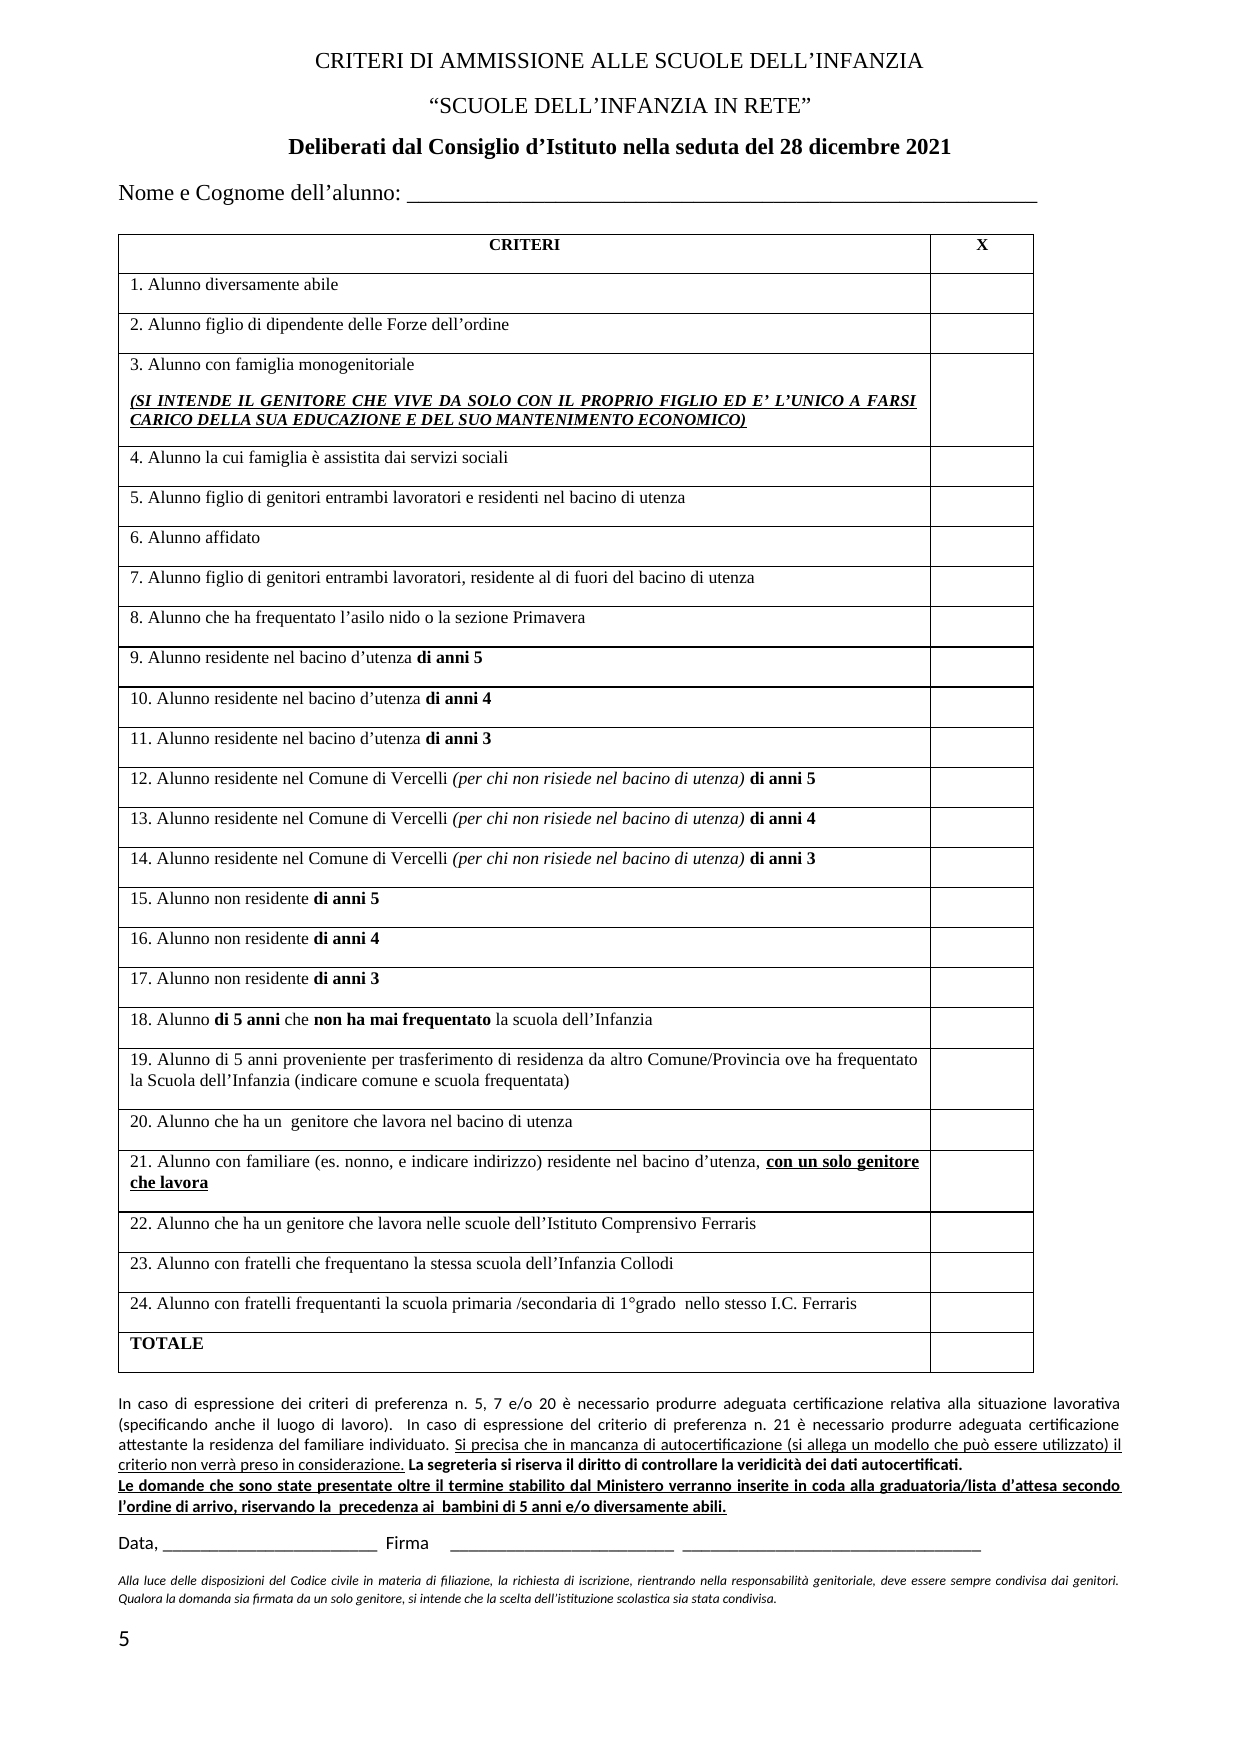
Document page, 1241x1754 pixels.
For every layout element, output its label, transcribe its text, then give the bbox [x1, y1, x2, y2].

table_cell 23. Alunno con fratelli che frequentano la stessa scuola dell’Infanzia Collodi [119, 1253, 930, 1292]
table_cell [931, 768, 1033, 807]
table_cell [931, 1049, 1033, 1109]
table_cell [931, 1213, 1033, 1252]
table_cell 9. Alunno residente nel bacino d’utenza di anni 5 [119, 648, 930, 686]
table_cell [931, 648, 1033, 686]
text Le domande che sono state presentate oltre il termine stabilito dal Ministero verranno inserite in coda alla graduatoria/lista d’attesa secondo l’ordine di arrivo, riservando la precedenza ai bambini di 5 anni e/o diversamente abili. [118, 1493, 1122, 1517]
table_cell [931, 1151, 1033, 1211]
table_cell 16. Alunno non residente di anni 4 [119, 928, 930, 967]
table_cell [931, 1008, 1033, 1047]
table_cell 11. Alunno residente nel bacino d’utenza di anni 3 [119, 728, 930, 767]
table_cell [931, 1293, 1033, 1332]
table_cell [931, 487, 1033, 526]
text In caso di espressione dei criteri di preferenza n. 5, 7 e/o 20 è necessario produrre adeguata certificazione relativa alla situazione lavorativa (specificando anche il luogo di lavoro). In caso di espressione del criterio di preferenza n. 21 è necessario produrre adeguata certificazione attestante la residenza del familiare individuato. Si precisa che in mancanza di autocertificazione (si allega un modello che può essere utilizzato) il criterio non verrà preso in considerazione. La segreteria si riserva il diritto di controllare la veridicità dei dati autocertificati. [118, 1393, 1122, 1475]
table_cell 4. Alunno la cui famiglia è assistita dai servizi sociali [119, 447, 930, 486]
table_cell 1. Alunno diversamente abile [119, 274, 930, 313]
text Deliberati dal Consiglio d’Istituto nella seduta del 28 dicembre 2021 [118, 133, 1122, 160]
text Data, _______________________ Firma ________________________ ________________________________ [118, 1531, 1122, 1554]
table_cell 20. Alunno che ha un genitore che lavora nel bacino di utenza [119, 1110, 930, 1149]
table_cell 19. Alunno di 5 anni proveniente per trasferimento di residenza da altro Comune/Provincia ove ha frequentato la Scuola dell’Infanzia (indicare comune e scuola frequentata) [119, 1049, 930, 1109]
table_cell [931, 354, 1033, 446]
table_cell [931, 1253, 1033, 1292]
table_cell 2. Alunno figlio di dipendente delle Forze dell’ordine [119, 314, 930, 353]
table_cell 3. Alunno con famiglia monogenitoriale (SI INTENDE IL GENITORE CHE VIVE DA SOLO CON IL PROPRIO FIGLIO ED E’ L’UNICO A FARSI CARICO DELLA SUA EDUCAZIONE E DEL SUO MANTENIMENTO ECONOMICO) [119, 354, 930, 446]
table_cell [931, 688, 1033, 727]
table_cell 13. Alunno residente nel Comune di Vercelli (per chi non risiede nel bacino di utenza) di anni 4 [119, 808, 930, 847]
table_cell 21. Alunno con familiare (es. nonno, e indicare indirizzo) residente nel bacino d’utenza, con un solo genitore che lavora [119, 1151, 930, 1211]
table_cell [931, 527, 1033, 566]
table_cell 7. Alunno figlio di genitori entrambi lavoratori, residente al di fuori del bacino di utenza [119, 567, 930, 606]
table_cell [931, 1110, 1033, 1149]
table_cell TOTALE [119, 1333, 930, 1372]
table_cell 12. Alunno residente nel Comune di Vercelli (per chi non risiede nel bacino di utenza) di anni 5 [119, 768, 930, 807]
table_cell [931, 888, 1033, 927]
table_cell [931, 607, 1033, 646]
table_cell [931, 808, 1033, 847]
table_cell 24. Alunno con fratelli frequentanti la scuola primaria /secondaria di 1°grado nello stesso I.C. Ferraris [119, 1293, 930, 1332]
table_cell 22. Alunno che ha un genitore che lavora nelle scuole dell’Istituto Comprensivo Ferraris [119, 1213, 930, 1252]
table_cell 8. Alunno che ha frequentato l’asilo nido o la sezione Primavera [119, 607, 930, 646]
text Le domande che sono state presentate oltre il termine stabilito dal Ministero verranno inserite in coda alla graduatoria/lista d’attesa secondo l’ordine di arrivo, riservando la precedenza ai bambini di 5 anni e/o diversamente abili. [118, 1475, 1122, 1492]
text Nome e Cognome dell’alunno: _______________________________________________________ [118, 178, 1122, 205]
table_cell 18. Alunno di 5 anni che non ha mai frequentato la scuola dell’Infanzia [119, 1008, 930, 1047]
text CRITERI DI AMMISSIONE ALLE SCUOLE DELL’INFANZIA [118, 47, 1122, 74]
table_header X [931, 235, 1033, 273]
table_header CRITERI [119, 235, 930, 273]
table_cell [931, 848, 1033, 887]
table_cell 15. Alunno non residente di anni 5 [119, 888, 930, 927]
table_cell 10. Alunno residente nel bacino d’utenza di anni 4 [119, 688, 930, 727]
table_cell [931, 928, 1033, 967]
table_cell 5. Alunno figlio di genitori entrambi lavoratori e residenti nel bacino di utenza [119, 487, 930, 526]
table_cell 14. Alunno residente nel Comune di Vercelli (per chi non risiede nel bacino di utenza) di anni 3 [119, 848, 930, 887]
table_cell [931, 728, 1033, 767]
table_cell 6. Alunno affidato [119, 527, 930, 566]
table_cell [931, 1333, 1033, 1372]
table_cell 17. Alunno non residente di anni 3 [119, 968, 930, 1007]
text “SCUOLE DELL’INFANZIA IN RETE” [118, 92, 1122, 119]
table_cell [931, 567, 1033, 606]
table_cell [931, 447, 1033, 486]
text Alla luce delle disposizioni del Codice civile in materia di filiazione, la richiesta di iscrizione, rientrando nella responsabilità genitoriale, deve essere sempre condivisa dai genitori. Qualora la domanda sia firmata da un solo genitore, si intende che la scelta dell’istituzione scolastica sia stata condivisa. [118, 1572, 1122, 1607]
table_cell [931, 274, 1033, 313]
table_cell [931, 968, 1033, 1007]
table_cell [931, 314, 1033, 353]
